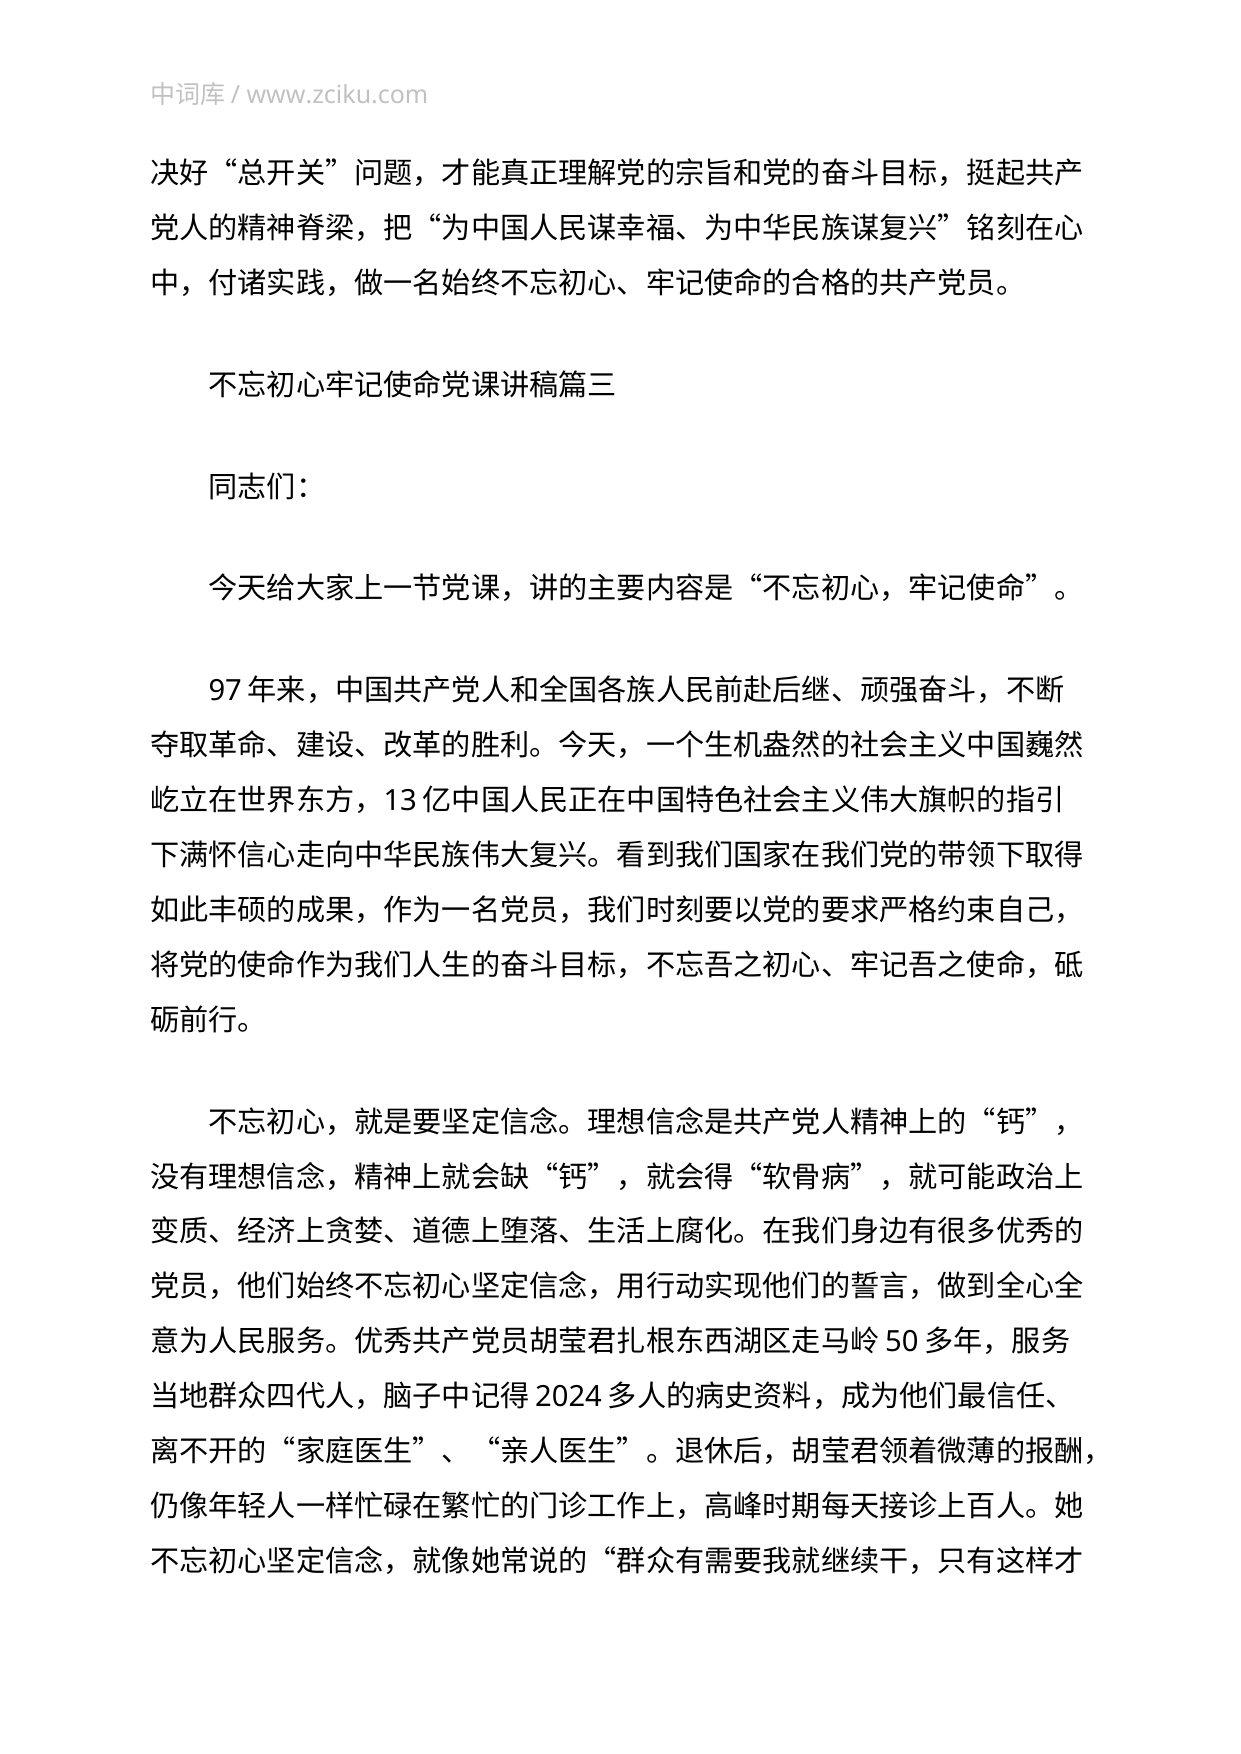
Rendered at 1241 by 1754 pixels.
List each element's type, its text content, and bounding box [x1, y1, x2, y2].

text 同志们： [150, 463, 1090, 506]
text 今天给大家上一节党课，讲的主要内容是“不忘初心，牢记使命”。 [150, 565, 1090, 607]
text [150, 1098, 1090, 1580]
text 97年来，中国共产党人和全国各族人民前赴后继、顽强奋斗，不断夺取革命、建设、改革的胜利。今天，一个生机盎然的社会主义中国巍然屹立在世界东方，13亿中国人民正在中国特色社会主义伟大旗帜的指引下满怀信心走向中华民族伟大复兴。看到我们国家在我们党的带领下取得如此丰硕的成果，作为一名党员，我们时刻要以党的要求严格约束自己，将党的使命作为我们人生的奋斗目标，不忘吾之初心、牢记吾之使命，砥砺前行。 [150, 667, 1090, 1039]
text 不忘初心牢记使命党课讲稿篇三 [150, 362, 1090, 404]
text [150, 150, 1090, 302]
